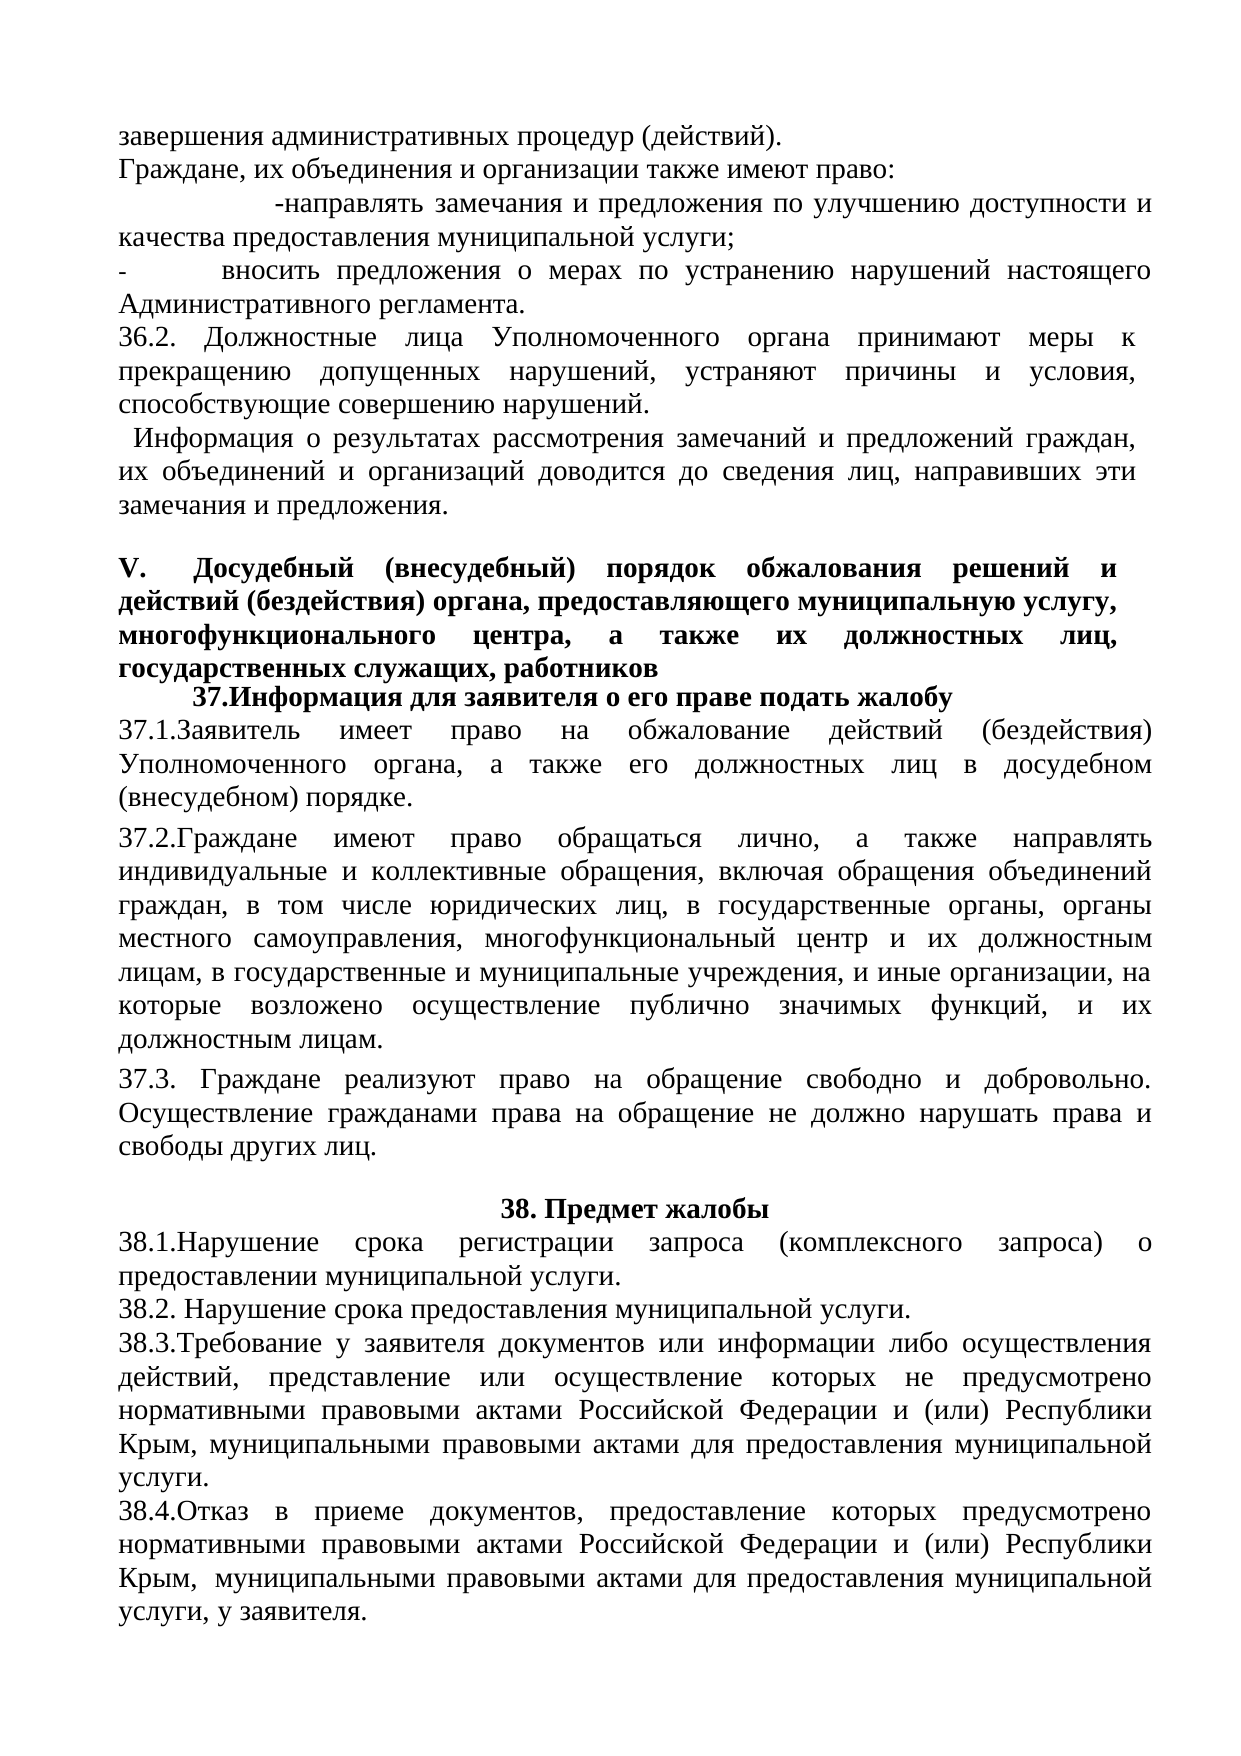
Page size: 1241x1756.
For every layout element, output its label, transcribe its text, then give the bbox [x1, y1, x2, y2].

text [118, 118, 1152, 152]
text 37.3. Граждане реализуют право на обращение свободно и добровольно. Осуществление гражданами права на обращение не должно нарушать права и свободы других лиц. [118, 1061, 1152, 1162]
text 37.Информация для заявителя о его праве подать жалобу [192, 684, 1152, 712]
text Граждане, их объединения и организации также имеют право: [118, 152, 1152, 185]
text 38.4.Отказ в приеме документов, предоставление которых предусмотрено нормативными правовыми актами Российской Федерации и (или) Республики Крым, муниципальными правовыми актами для предоставления муниципальной услуги, у заявителя. [118, 1493, 1152, 1627]
text 38.1.Нарушение срока регистрации запроса (комплексного запроса) о предоставлении муниципальной услуги. [118, 1224, 1152, 1292]
text 37.1.Заявитель имеет право на обжалование действий (бездействия) Уполномоченного органа, а также его должностных лиц в досудебном (внесудебном) порядке. [118, 712, 1152, 813]
list -направлять замечания и предложения по улучшению доступности и качества предоставления муниципальной услуги; [118, 185, 1152, 252]
text 38. Предмет жалобы [118, 1196, 1152, 1224]
text 37.2.Граждане имеют право обращаться лично, а также направлять индивидуальные и коллективные обращения, включая обращения объединений граждан, в том числе юридических лиц, в государственные органы, органы местного самоуправления, многофункциональный центр и их должностным лицам, в государственные и муниципальные учреждения, и иные организации, на которые возложено осуществление публично значимых функций, и их должностным лицам. [118, 820, 1152, 1054]
text 38.3.Требование у заявителя документов или информации либо осуществления действий, представление или осуществление которых не предусмотрено нормативными правовыми актами Российской Федерации и (или) Республики Крым, муниципальными правовыми актами для предоставления муниципальной услуги. [118, 1325, 1152, 1493]
text 38.2. Нарушение срока предоставления муниципальной услуги. [118, 1292, 1152, 1325]
list вносить предложения о мерах по устранению нарушений настоящего Административного регламента. [118, 252, 1152, 319]
text Информация о результатах рассмотрения замечаний и предложений граждан, их объединений и организаций доводится до сведения лиц, направивших эти замечания и предложения. [118, 420, 1136, 521]
text 36.2. Должностные лица Уполномоченного органа принимают меры к прекращению допущенных нарушений, устраняют причины и условия, способствующие совершению нарушений. [118, 319, 1136, 420]
list Досудебный (внесудебный) порядок обжалования решений и действий (бездействия) органа, предоставляющего муниципальную услугу, многофункционального центра, а также их должностных лиц, государственных служащих, работников [118, 550, 1117, 684]
